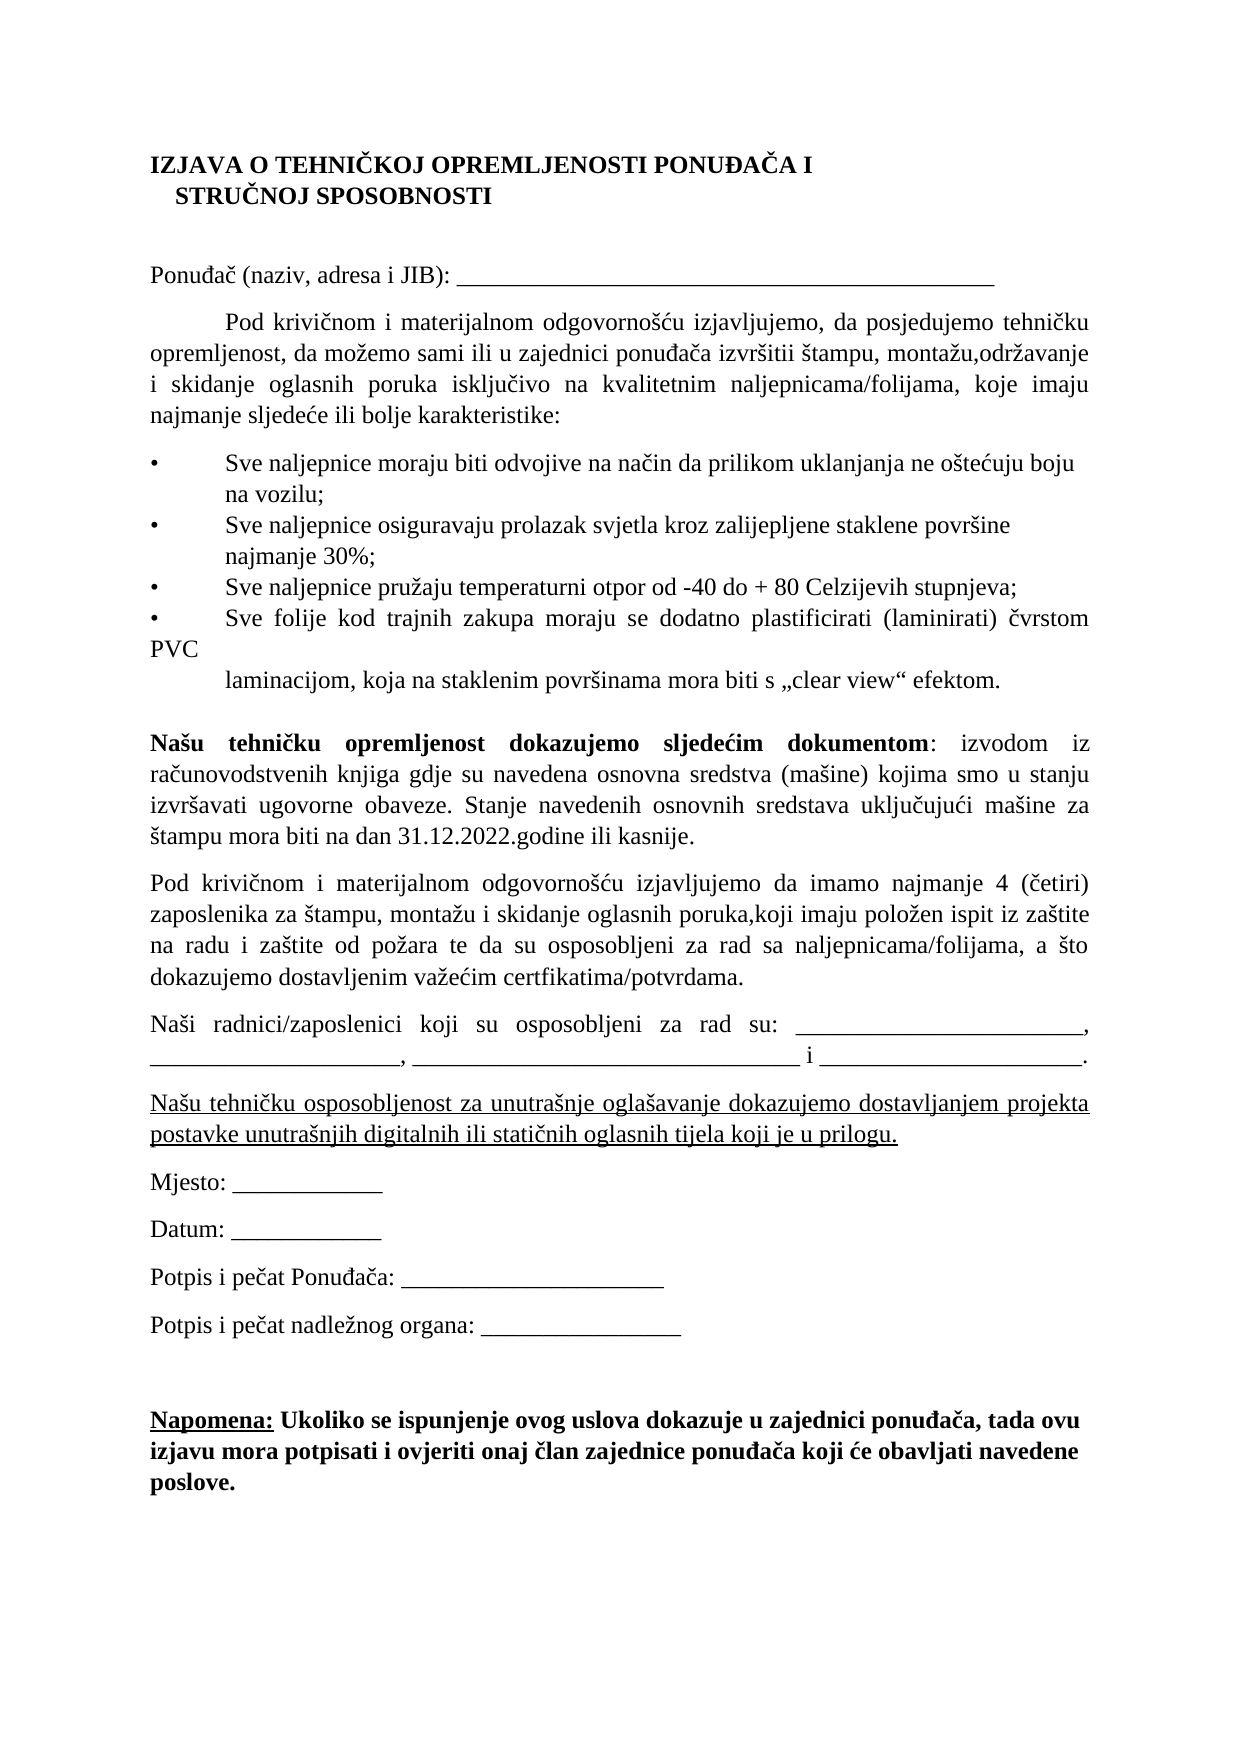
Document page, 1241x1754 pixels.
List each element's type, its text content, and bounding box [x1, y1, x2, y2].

text najmanje 30%; [150, 541, 1090, 570]
text Našu tehničku osposobljenost za unutrašnje oglašavanje dokazujemo dostavljanjem projekta postavke unutrašnjih digitalnih ili statičnih oglasnih tijela koji je u prilogu. [150, 1088, 1090, 1113]
text • Sve naljepnice moraju biti odvojive na način da prilikom uklanjanja ne oštećuju boju [150, 448, 1090, 477]
text Potpis i pečat nadležnog organa: ________________ [150, 1310, 1090, 1339]
text Datum: ____________ [150, 1214, 1090, 1243]
text Napomena: Ukoliko se ispunjenje ovog uslova dokazuje u zajednici ponuđača, tada ovu izjavu mora potpisati i ovjeriti onaj član zajednice ponuđača koji će obavljati navedene poslove. [150, 1405, 1090, 1496]
text na vozilu; [150, 479, 1090, 508]
text laminacijom, koja na staklenim površinama mora biti s „clear view“ efektom. [150, 666, 1090, 694]
text Ponuđač (naziv, adresa i JIB): ___________________________________________ [150, 260, 1090, 288]
subtitle IZJAVA O TEHNIČKOJ OPREMLJENOSTI PONUĐAČA I [150, 150, 1090, 179]
subtitle STRUČNOJ SPOSOBNOSTI [150, 181, 1090, 210]
text Mjesto: ____________ [150, 1167, 1090, 1196]
text • Sve naljepnice pružaju temperaturni otpor od -40 do + 80 Celzijevih stupnjeva; [150, 572, 1090, 601]
text Našu tehničku opremljenost dokazujemo sljedećim dokumentom: izvodom iz računovodstvenih knjiga gdje su navedena osnovna sredstva (mašine) kojima smo u stanju izvršavati ugovorne obaveze. Stanje navedenih osnovnih sredstava uključujući mašine za štampu mora biti na dan 31.12.2022.godine ili kasnije. [150, 728, 1090, 849]
text Pod krivičnom i materijalnom odgovornošću izjavljujemo, da posjedujemo tehničku opremljenost, da možemo sami ili u zajednici ponuđača izvršitii štampu, montažu,održavanje i skidanje oglasnih poruka isključivo na kvalitetnim naljepnicama/folijama, koje imaju najmanje sljedeće ili bolje karakteristike: [150, 307, 1090, 429]
text Potpis i pečat Ponuđača: _____________________ [150, 1262, 1090, 1291]
text Pod krivičnom i materijalnom odgovornošću izjavljujemo da imamo najmanje 4 (četiri) zaposlenika za štampu, montažu i skidanje oglasnih poruka,koji imaju položen ispit iz zaštite na radu i zaštite od požara te da su osposobljeni za rad sa naljepnicama/folijama, a što dokazujemo dostavljenim važećim certfikatima/potvrdama. [150, 868, 1090, 990]
text Naši radnici/zaposlenici koji su osposobljeni za rad su: _______________________, ____________________, _______________________________ i _____________________. [150, 1009, 1090, 1069]
text Našu tehničku osposobljenost za unutrašnje oglašavanje dokazujemo dostavljanjem projekta postavke unutrašnjih digitalnih ili statičnih oglasnih tijela koji je u prilogu. [150, 1114, 1090, 1148]
text • Sve folije kod trajnih zakupa moraju se dodatno plastificirati (laminirati) čvrstom PVC [150, 603, 1090, 663]
text • Sve naljepnice osiguravaju prolazak svjetla kroz zalijepljene staklene površine [150, 510, 1090, 539]
